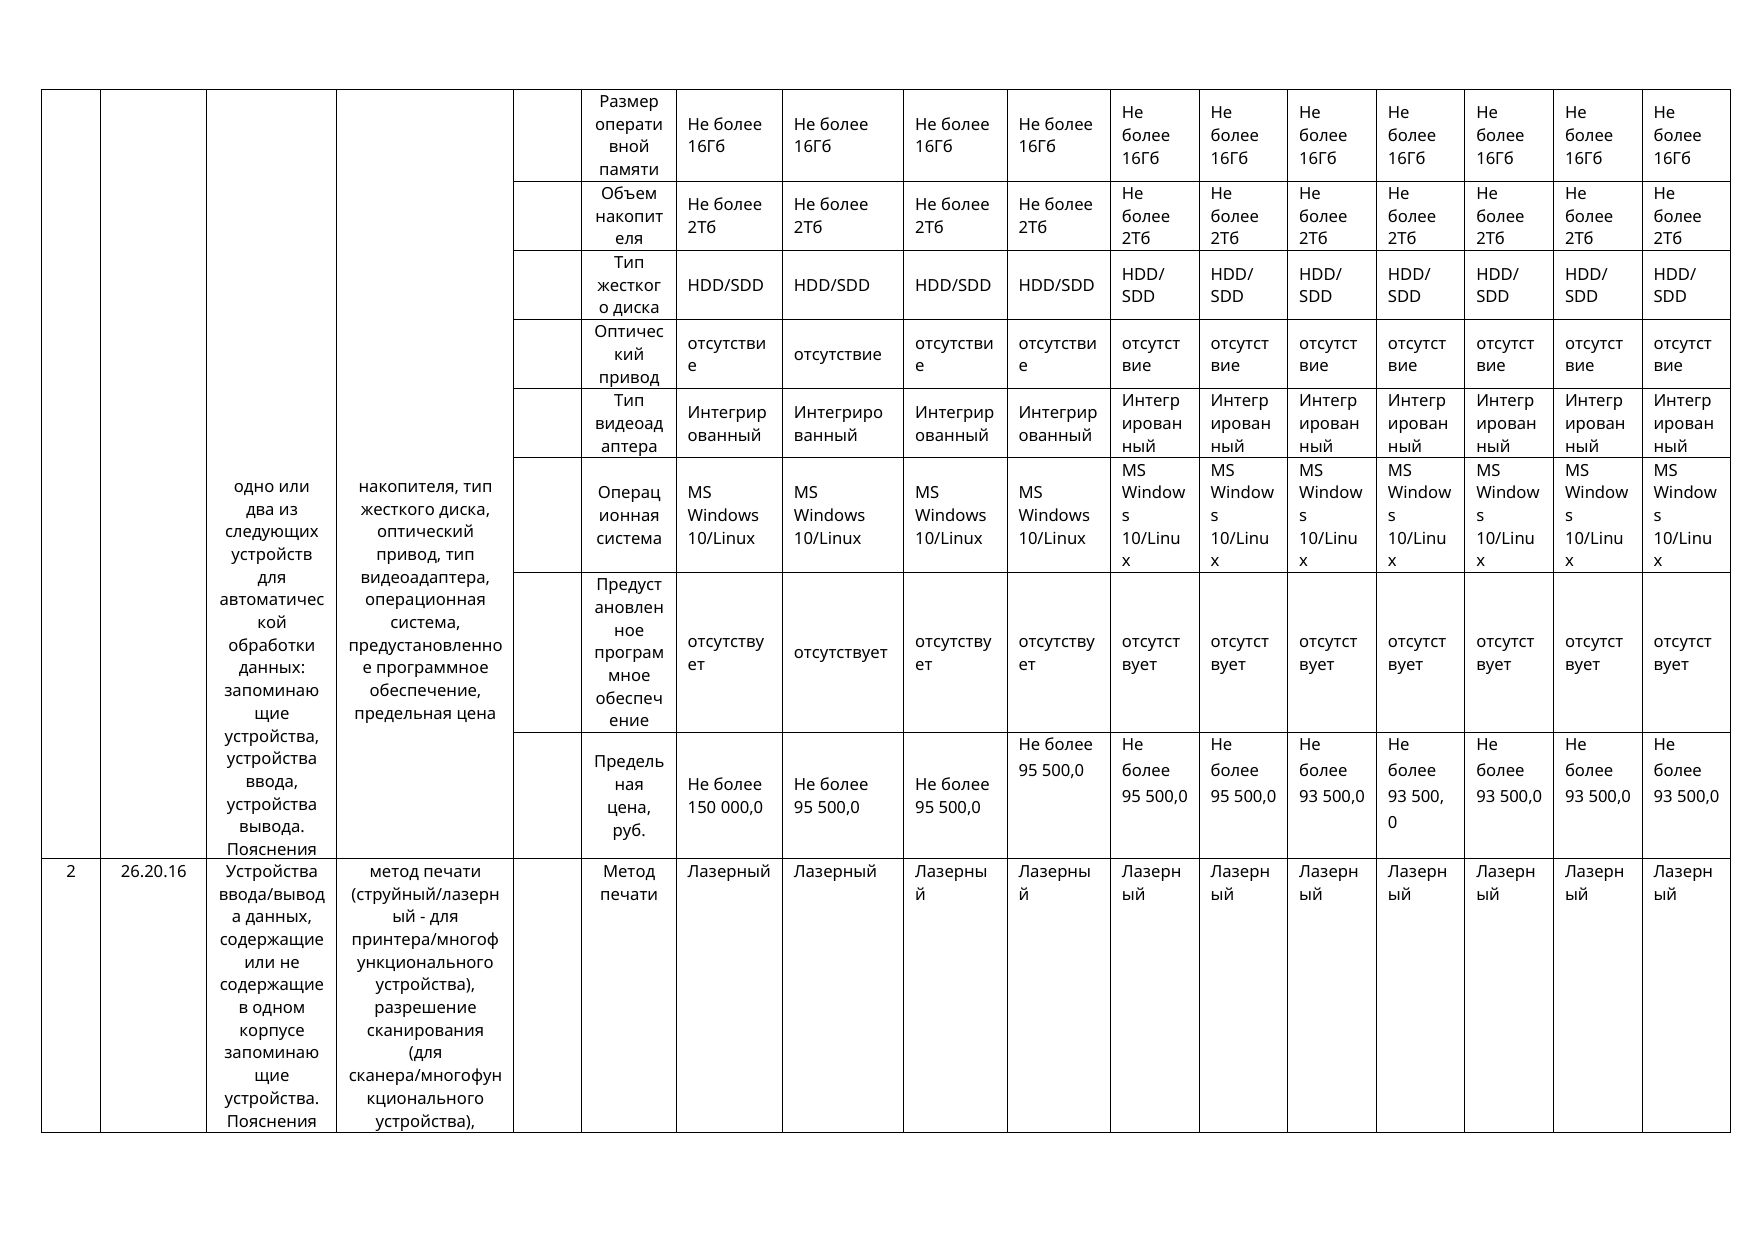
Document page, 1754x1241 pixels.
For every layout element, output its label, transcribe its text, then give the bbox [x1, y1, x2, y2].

table_cell Не более 16Гб [1465, 90, 1553, 181]
table_cell Лазерный [904, 859, 1007, 1132]
table_cell Оптический привод [582, 320, 676, 388]
table_cell Операционная система [582, 458, 676, 572]
table_cell Размер оперативной памяти [582, 90, 676, 181]
table_cell отсутствует [1465, 573, 1553, 732]
table_cell Не более 95 500,0 [1008, 733, 1110, 858]
table_cell отсутствие [1465, 320, 1553, 388]
table_cell HDD/SDD [1643, 251, 1730, 319]
table_cell Не более 95 500,0 [1111, 733, 1199, 858]
table_cell Не более 93 500,0 [1288, 733, 1376, 858]
table_cell 2 [42, 859, 100, 1132]
table_cell Не более 93 500,0 [1377, 733, 1464, 858]
table_cell Не более 93 500,0 [1643, 733, 1730, 858]
table_cell отсутствие [1554, 320, 1642, 388]
table_cell Не более 16Гб [1111, 90, 1199, 181]
table_cell MS Windows 10/Linux [1465, 458, 1553, 572]
table_cell Не более 16Гб [1288, 90, 1376, 181]
table_cell Интегрированный [677, 389, 782, 457]
table_cell отсутствует [1200, 573, 1287, 732]
table_cell Не более 2Тб [1377, 182, 1464, 250]
table_cell [514, 859, 581, 1132]
table_cell [514, 182, 581, 250]
table_cell Интегрированный [1008, 389, 1110, 457]
table_cell Не более 16Гб [1008, 90, 1110, 181]
table_cell отсутствует [1111, 573, 1199, 732]
table_cell MS Windows 10/Linux [1200, 458, 1287, 572]
table_cell Интегрированный [1377, 389, 1464, 457]
table_cell отсутствует [783, 573, 903, 732]
table_cell Лазерный [1377, 859, 1464, 1132]
table_cell HDD/SDD [783, 251, 903, 319]
table_cell отсутствие [1008, 320, 1110, 388]
table_cell HDD/SDD [904, 251, 1007, 319]
table_cell Предустановленное программное обеспечение [582, 573, 676, 732]
table_cell Интегрированный [1288, 389, 1376, 457]
table_cell Тип видеоадаптера [582, 389, 676, 457]
table_cell MS Windows 10/Linux [1377, 458, 1464, 572]
table_cell Объем накопителя [582, 182, 676, 250]
table_cell Метод печати [582, 859, 676, 1132]
table_cell Не более 16Гб [1200, 90, 1287, 181]
table_cell Интегрированный [1111, 389, 1199, 457]
table_cell отсутствует [677, 573, 782, 732]
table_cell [207, 859, 336, 1132]
table_cell Не более 16Гб [904, 90, 1007, 181]
table_cell HDD/SDD [1008, 251, 1110, 319]
table_cell отсутствие [783, 320, 903, 388]
table_cell MS Windows 10/Linux [677, 458, 782, 572]
table_cell Не более 2Тб [1554, 182, 1642, 250]
table_cell Лазерный [1554, 859, 1642, 1132]
table_cell MS Windows 10/Linux [1111, 458, 1199, 572]
table_cell отсутствие [904, 320, 1007, 388]
table_cell отсутствует [904, 573, 1007, 732]
table_cell MS Windows 10/Linux [1008, 458, 1110, 572]
table_cell Лазерный [677, 859, 782, 1132]
table_cell [514, 90, 581, 181]
table_cell отсутствие [1643, 320, 1730, 388]
table_cell Не более 2Тб [1200, 182, 1287, 250]
table_cell 26.20.16 [101, 859, 206, 1132]
table_cell Интегрированный [1465, 389, 1553, 457]
table_cell Не более 2Тб [904, 182, 1007, 250]
table_cell Интегрированный [1643, 389, 1730, 457]
table_cell Лазерный [1288, 859, 1376, 1132]
table_cell Не более 2Тб [1008, 182, 1110, 250]
table_cell отсутствие [677, 320, 782, 388]
table_cell Лазерный [1008, 859, 1110, 1132]
table_cell Не более 93 500,0 [1465, 733, 1553, 858]
table_cell Не более 2Тб [1288, 182, 1376, 250]
table_cell Интегрированный [904, 389, 1007, 457]
table_cell Не более 2Тб [783, 182, 903, 250]
table_cell Интегрированный [1200, 389, 1287, 457]
table_cell Не более 95 500,0 [783, 733, 903, 858]
table_cell HDD/SDD [1111, 251, 1199, 319]
table_cell [514, 320, 581, 388]
table_cell MS Windows 10/Linux [1288, 458, 1376, 572]
table_cell MS Windows 10/Linux [1554, 458, 1642, 572]
table_cell Не более 2Тб [677, 182, 782, 250]
table_cell Не более 16Гб [677, 90, 782, 181]
table_cell Не более 16Гб [783, 90, 903, 181]
table_cell Лазерный [1465, 859, 1553, 1132]
table_cell отсутствие [1288, 320, 1376, 388]
table_cell [514, 458, 581, 572]
table_cell Интегрированный [1554, 389, 1642, 457]
table_cell MS Windows 10/Linux [904, 458, 1007, 572]
table_cell Лазерный [1111, 859, 1199, 1132]
table_cell Лазерный [1200, 859, 1287, 1132]
table_cell Не более 16Гб [1377, 90, 1464, 181]
table_cell отсутствует [1008, 573, 1110, 732]
table_cell Не более 150 000,0 [677, 733, 782, 858]
table_cell MS Windows 10/Linux [1643, 458, 1730, 572]
table_cell Не более 16Гб [1643, 90, 1730, 181]
table_cell Не более 2Тб [1111, 182, 1199, 250]
table_cell Лазерный [783, 859, 903, 1132]
table_cell HDD/SDD [1200, 251, 1287, 319]
table_cell отсутствует [1377, 573, 1464, 732]
table_cell Не более 2Тб [1465, 182, 1553, 250]
table_cell HDD/SDD [1554, 251, 1642, 319]
table_cell Интегрированный [783, 389, 903, 457]
table_cell [514, 389, 581, 457]
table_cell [337, 859, 513, 1132]
table_cell Предельная цена, руб. [582, 733, 676, 858]
table_cell отсутствует [1554, 573, 1642, 732]
table_cell Не более 2Тб [1643, 182, 1730, 250]
table_cell [514, 251, 581, 319]
table_cell Лазерный [1643, 859, 1730, 1132]
table_cell Не более 16Гб [1554, 90, 1642, 181]
table_cell [514, 733, 581, 858]
table_cell MS Windows 10/Linux [783, 458, 903, 572]
table_cell Тип жесткого диска [582, 251, 676, 319]
table_cell Не более 93 500,0 [1554, 733, 1642, 858]
table_cell HDD/SDD [677, 251, 782, 319]
table_cell отсутствие [1111, 320, 1199, 388]
table_cell отсутствует [1288, 573, 1376, 732]
table_cell отсутствие [1377, 320, 1464, 388]
table_cell Не более 95 500,0 [1200, 733, 1287, 858]
table_cell [514, 573, 581, 732]
table_cell отсутствие [1200, 320, 1287, 388]
table_cell отсутствует [1643, 573, 1730, 732]
table_cell HDD/SDD [1377, 251, 1464, 319]
table_cell Не более 95 500,0 [904, 733, 1007, 858]
table_cell HDD/SDD [1465, 251, 1553, 319]
table_cell HDD/SDD [1288, 251, 1376, 319]
